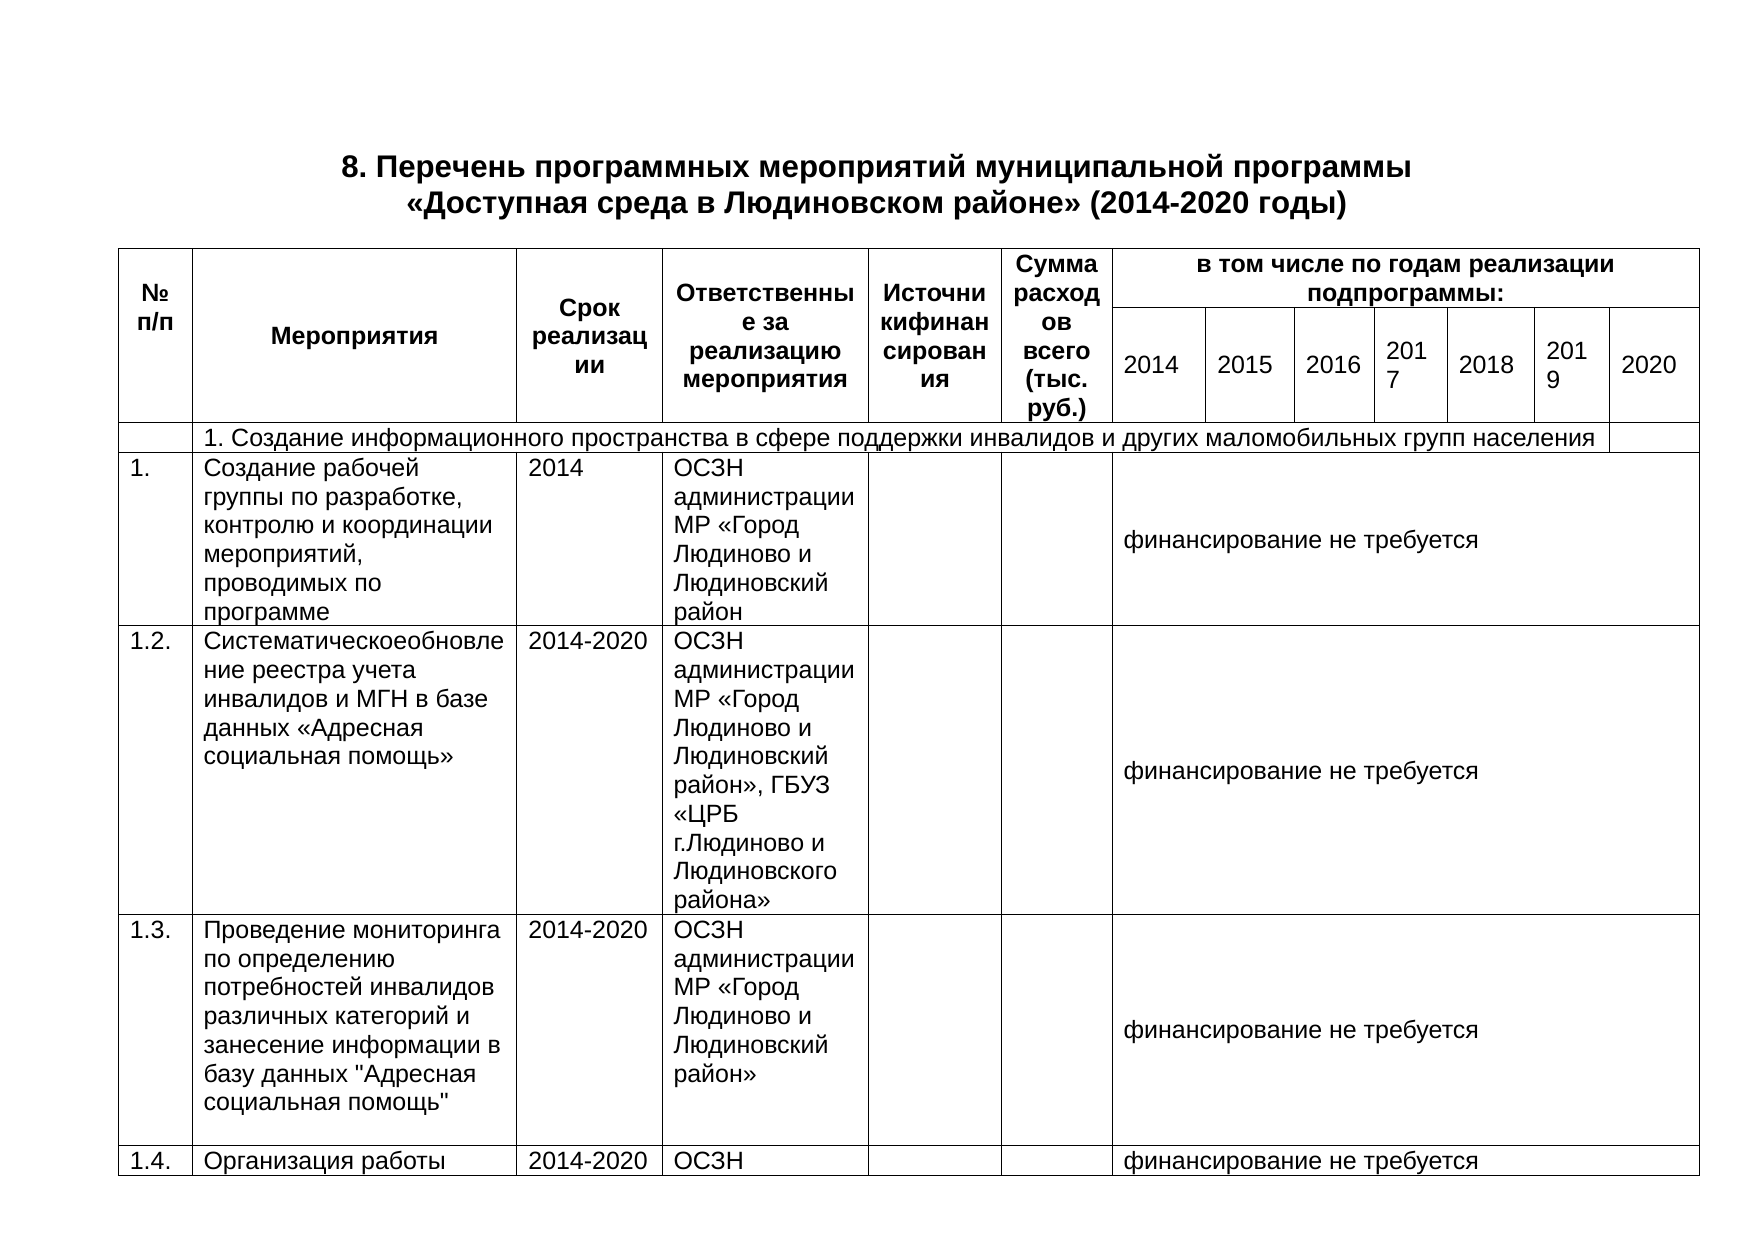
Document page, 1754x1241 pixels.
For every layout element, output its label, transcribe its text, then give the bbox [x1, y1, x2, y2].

table_cell 2017 [1375, 308, 1447, 422]
table_cell финансирование не требуется [1113, 453, 1699, 625]
table_cell 1.3. [119, 915, 192, 1145]
table_cell Систематическоеобновление реестра учета инвалидов и МГН в базе данных «Адресная социальная помощь» [193, 626, 516, 914]
table_cell 1. Создание информационного пространства в сфере поддержки инвалидов и других маломобильных групп населения [193, 423, 1609, 452]
table_cell 1. [119, 453, 192, 625]
table_cell 2014-2020 [517, 1146, 662, 1174]
text «Доступная среда в Людиновском районе» (2014-2020 годы) [118, 184, 1636, 219]
table_cell ОСЗН администрации МР «Город Людиново и Людиновский район» [663, 915, 868, 1145]
table_cell [869, 915, 1001, 1145]
table_cell 2014 [1113, 308, 1205, 422]
table_cell [1002, 453, 1112, 625]
table_cell [869, 453, 1001, 625]
table_cell 1.2. [119, 626, 192, 914]
table_cell [1002, 626, 1112, 914]
table_cell [869, 1146, 1001, 1174]
table_cell финансирование не требуется [1113, 626, 1699, 914]
table_cell 1.4. [119, 1146, 192, 1174]
table_cell [1002, 915, 1112, 1145]
table_cell 2014-2020 [517, 626, 662, 914]
table_cell 2016 [1295, 308, 1374, 422]
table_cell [1113, 1146, 1699, 1174]
table_header Ответственные за реализацию мероприятия [663, 249, 868, 422]
table_header № п/п [119, 249, 192, 422]
table_cell 2018 [1448, 308, 1534, 422]
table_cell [663, 1146, 868, 1174]
table_header Источникифинансирования [869, 249, 1001, 422]
table_cell 2014 [517, 453, 662, 625]
table_cell ОСЗН администрации МР «Город Людиново и Людиновский район [663, 453, 868, 625]
table_header Срок реализации [517, 249, 662, 422]
table_cell [869, 626, 1001, 914]
table_header Мероприятия [193, 249, 516, 422]
table_cell Проведение мониторинга по определению потребностей инвалидов различных категорий и занесение информации в базу данных "Адресная социальная помощь" [193, 915, 516, 1145]
table_cell 2019 [1535, 308, 1609, 422]
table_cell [1113, 915, 1699, 1145]
table_header в том числе по годам реализации подпрограммы: [1113, 249, 1699, 307]
table_cell 2014-2020 [517, 915, 662, 1145]
text 8. Перечень программных мероприятий муниципальной программы [118, 148, 1636, 184]
table_cell [119, 423, 192, 452]
table_cell Создание рабочей группы по разработке, контролю и координации мероприятий, проводимых по программе [193, 453, 516, 625]
table_header Сумма расходов всего (тыс. руб.) [1002, 249, 1112, 422]
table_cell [193, 1146, 516, 1174]
table_cell [1610, 423, 1699, 452]
table_cell 2015 [1206, 308, 1294, 422]
table_cell ОСЗН администрации МР «Город Людиново и Людиновский район», ГБУЗ «ЦРБ г.Людиново и Людиновского района» [663, 626, 868, 914]
table_cell 2020 [1610, 308, 1699, 422]
table_cell [1002, 1146, 1112, 1174]
